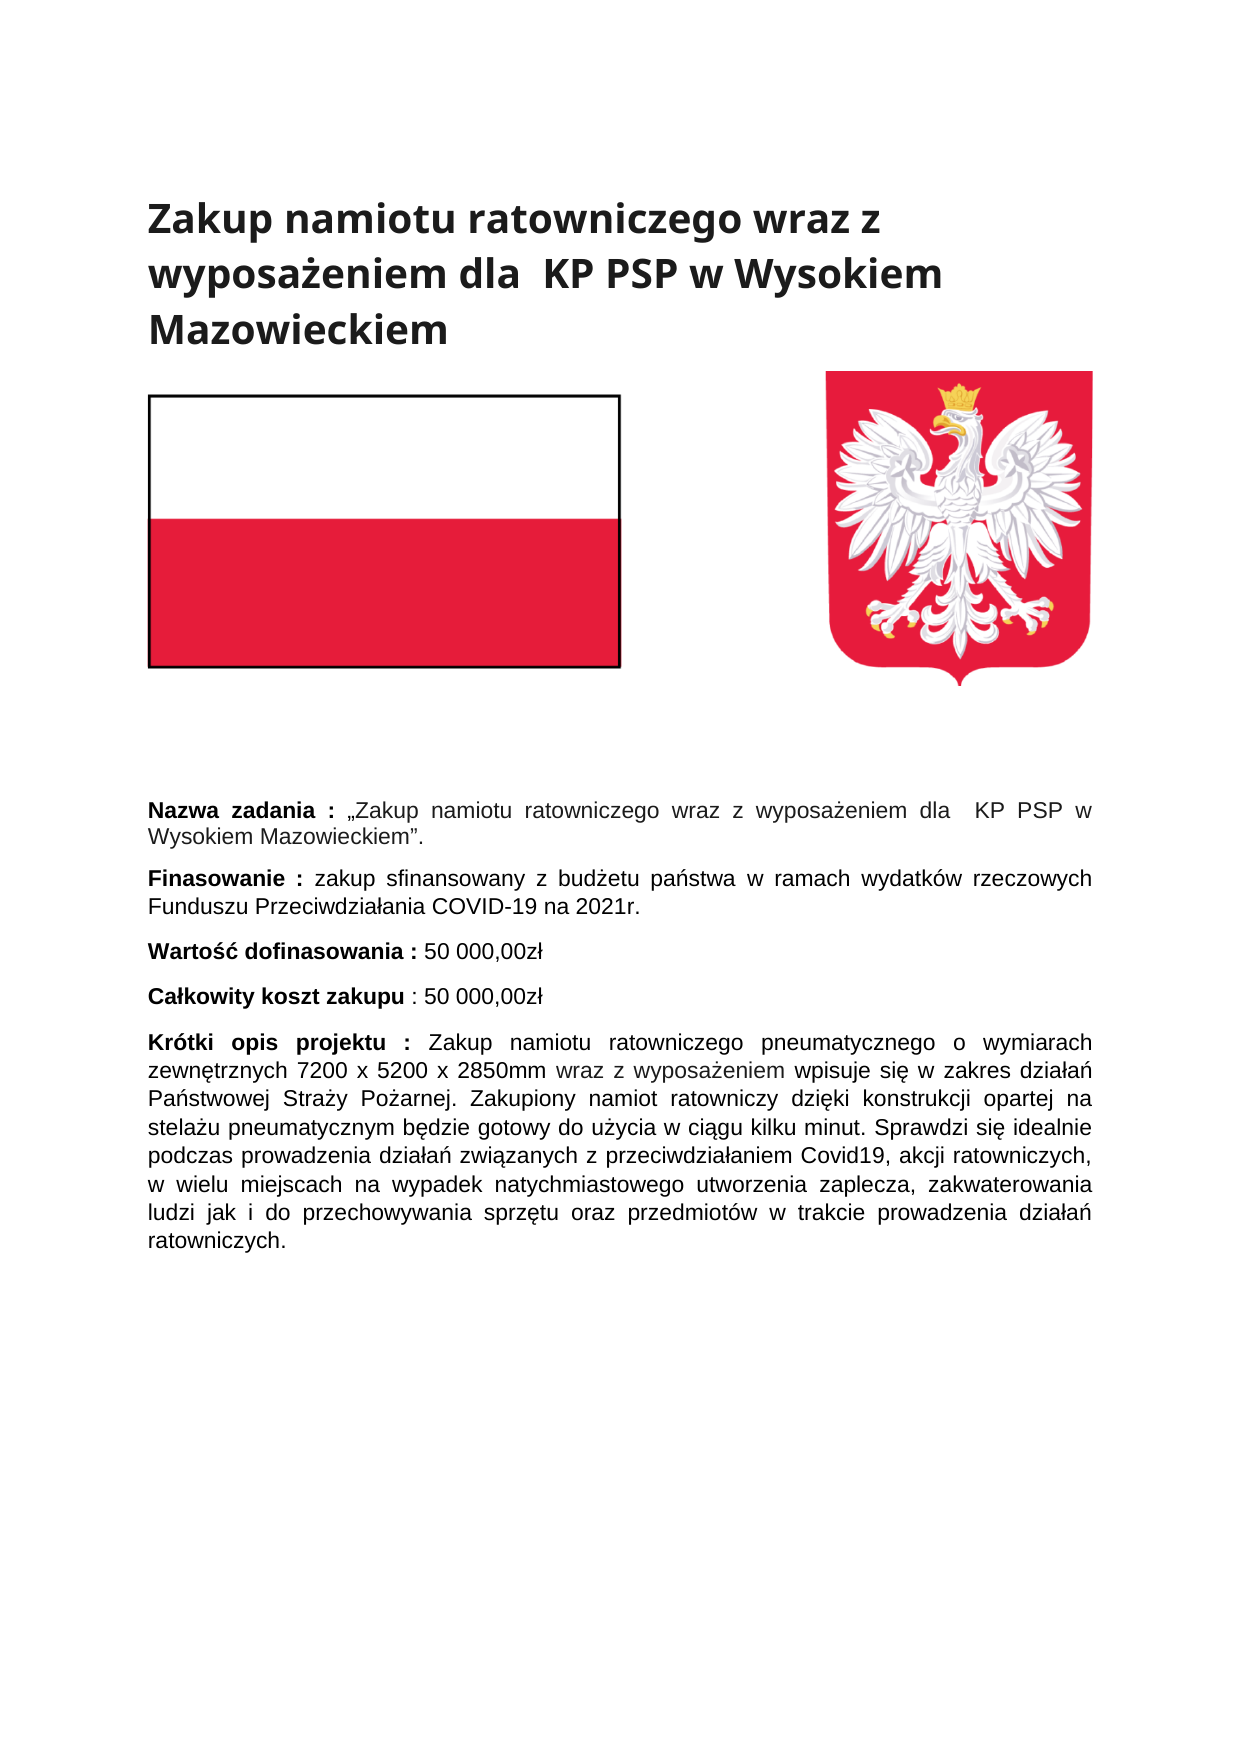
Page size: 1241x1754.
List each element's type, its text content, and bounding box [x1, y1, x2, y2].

text Wartość dofinasowania : 50 000,00zł [148, 938, 1093, 964]
text Całkowity koszt zakupu : 50 000,00zł [148, 983, 1093, 1010]
text Finasowanie : zakup sfinansowany z budżetu państwa w ramach wydatków rzeczowych Funduszu Przeciwdziałania COVID-19 na 2021r. [148, 865, 1093, 919]
picture [147, 371, 1093, 686]
text Krótki opis projektu : Zakup namiotu ratowniczego pneumatycznego o wymiarach zewnętrznych 7200 x 5200 x 2850mm wraz z wyposażeniem wpisuje się w zakres działań Państwowej Straży Pożarnej. Zakupiony namiot ratowniczy dzięki konstrukcji opartej na stelażu pneumatycznym będzie gotowy do użycia w ciągu kilku minut. Sprawdzi się idealnie podczas prowadzenia działań związanych z przeciwdziałaniem Covid19, akcji ratowniczych, w wielu miejscach na wypadek natychmiastowego utworzenia zaplecza, zakwaterowania ludzi jak i do przechowywania sprzętu oraz przedmiotów w trakcie prowadzenia działań ratowniczych. [148, 1028, 1093, 1254]
text Nazwa zadania : „Zakup namiotu ratowniczego wraz z wyposażeniem dla KP PSP w Wysokiem Mazowieckiem”. [148, 797, 1093, 850]
text Zakup namiotu ratowniczego wraz z wyposażeniem dla KP PSP w Wysokiem Mazowieckiem [148, 190, 1093, 356]
